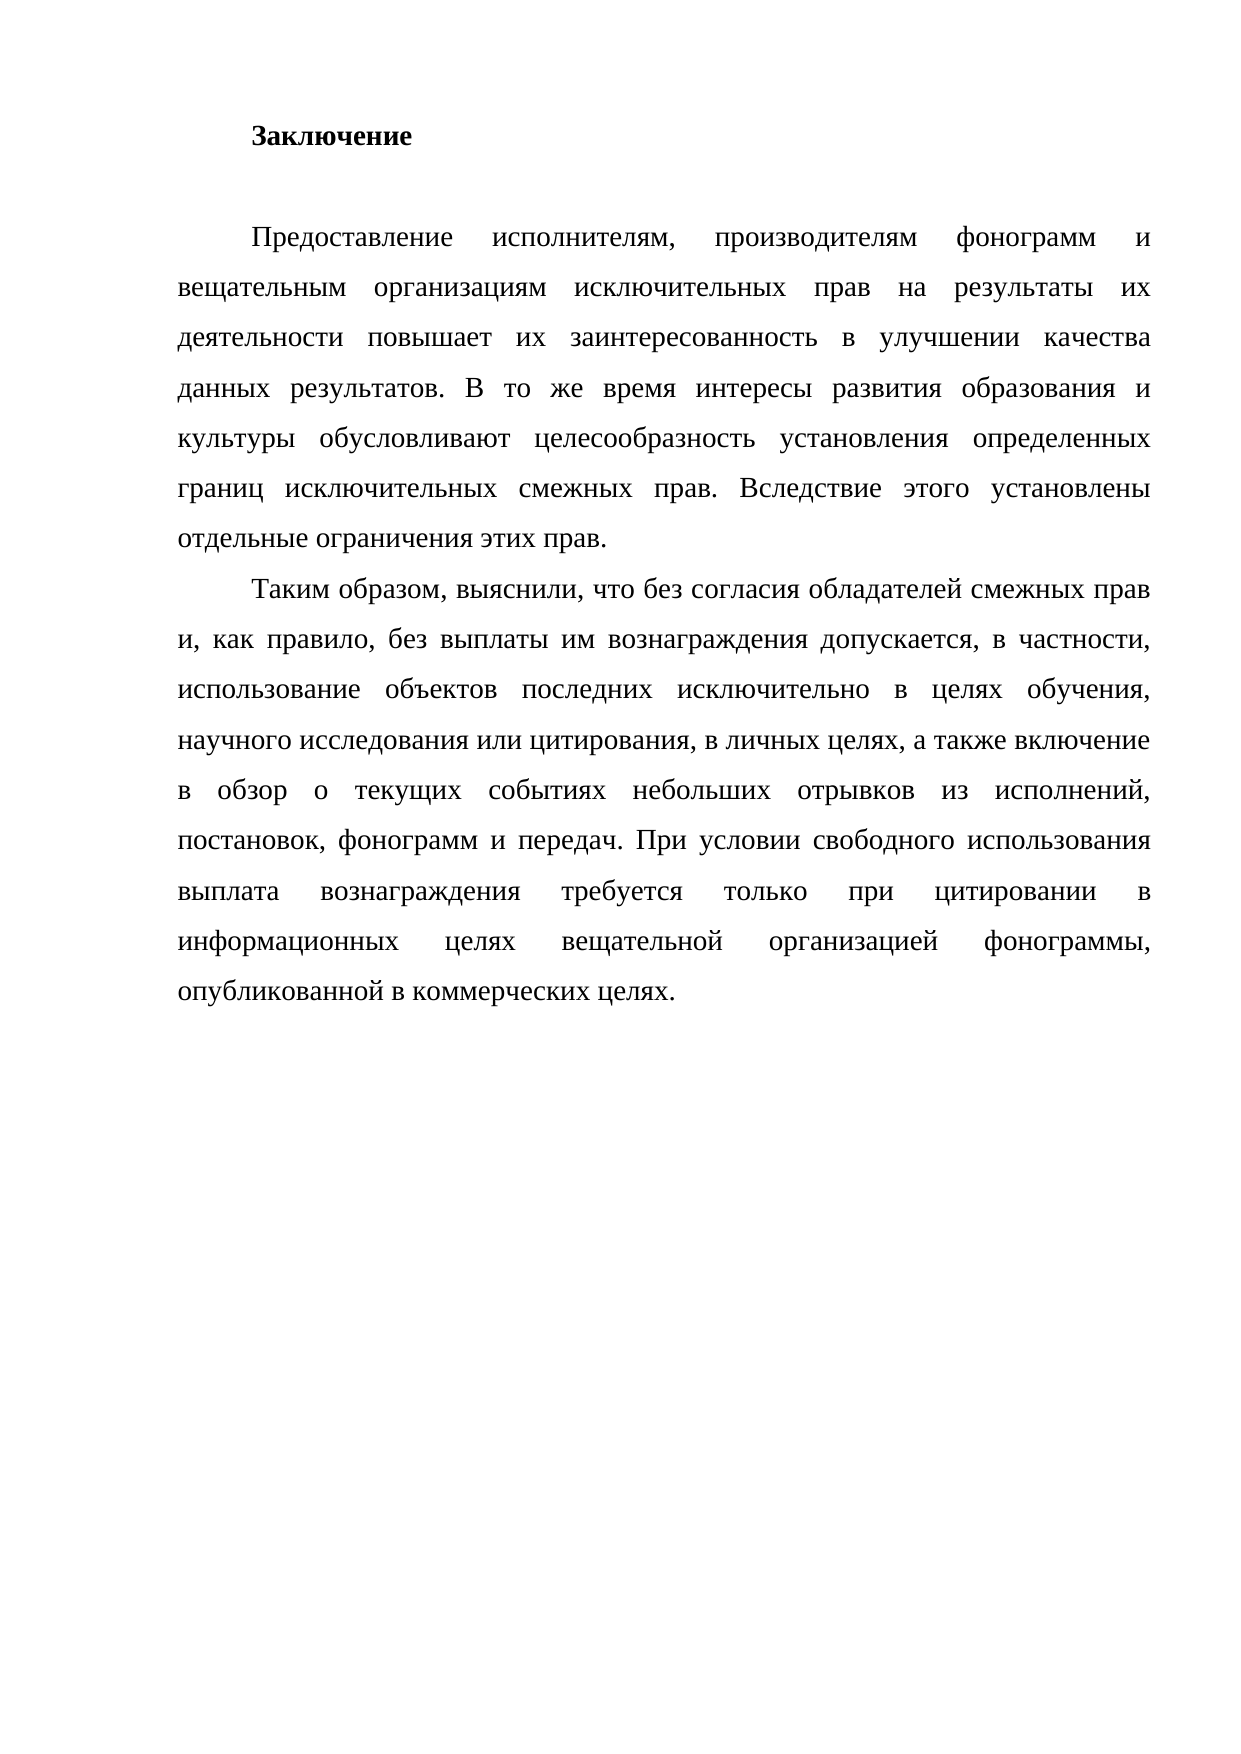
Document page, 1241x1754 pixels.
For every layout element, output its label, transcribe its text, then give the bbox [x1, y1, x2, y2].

text Таким образом, выяснили, что без согласия обладателей смежных прав и, как правило, без выплаты им вознаграждения допускается, в частности, использование объектов последних исключительно в целях обучения, научного исследования или цитирования, в личных целях, а также включение в обзор о текущих событиях небольших отрывков из исполнений, постановок, фонограмм и передач. При условии свободного использования выплата вознаграждения требуется только при цитировании в информационных целях вещательной организацией фонограммы, опубликованной в коммерческих целях. [177, 571, 1152, 1007]
text Заключение [177, 118, 1152, 152]
text Предоставление исполнителям, производителям фонограмм и вещательным организациям исключительных прав на результаты их деятельности повышает их заинтересованность в улучшении качества данных результатов. В то же время интересы развития образования и культуры обусловливают целесообразность установления определенных границ исключительных смежных прав. Вследствие этого установлены отдельные ограничения этих прав. [177, 219, 1152, 554]
